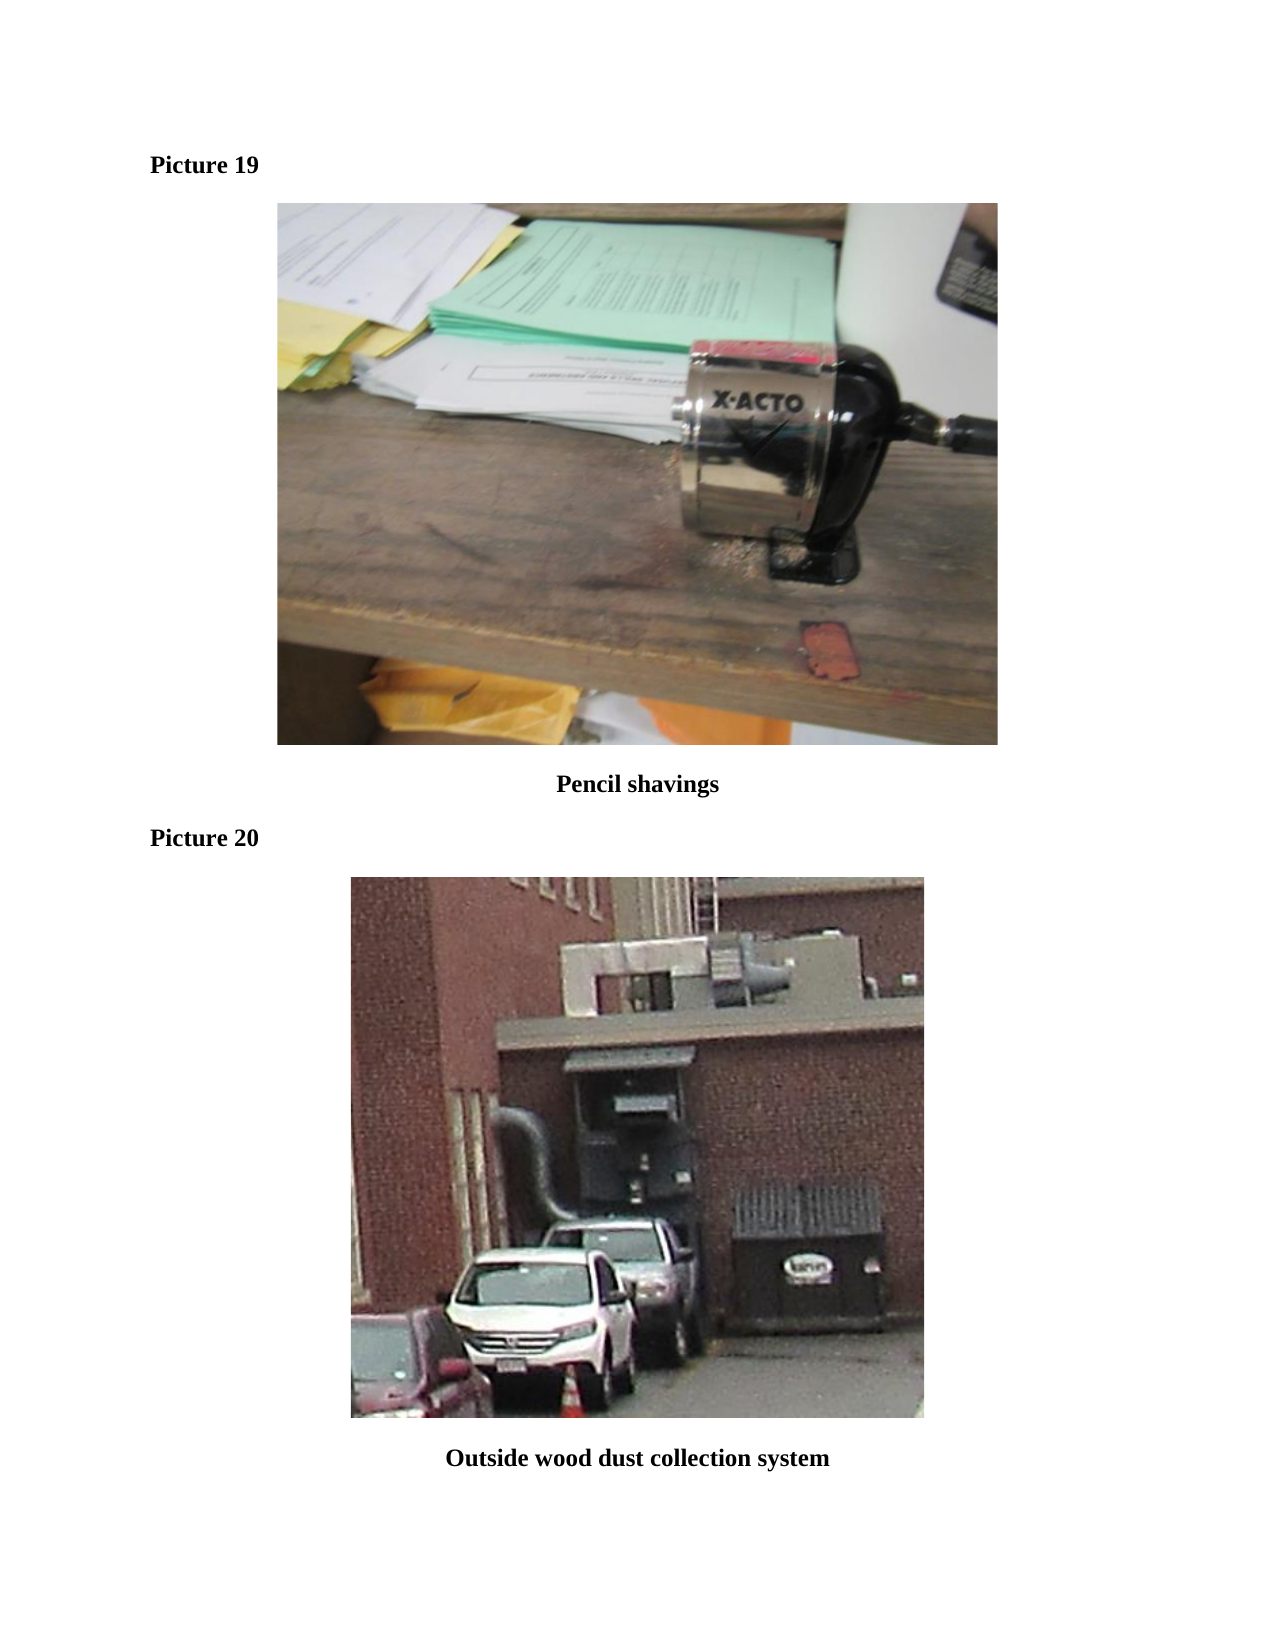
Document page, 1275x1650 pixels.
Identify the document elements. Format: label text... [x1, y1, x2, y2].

text Outside wood dust collection system [150, 1443, 1125, 1472]
text Picture 19 [150, 150, 1125, 179]
picture [277, 203, 998, 745]
text Picture 20 [150, 823, 1125, 852]
picture [350, 877, 925, 1418]
text Pencil shavings [150, 769, 1125, 798]
